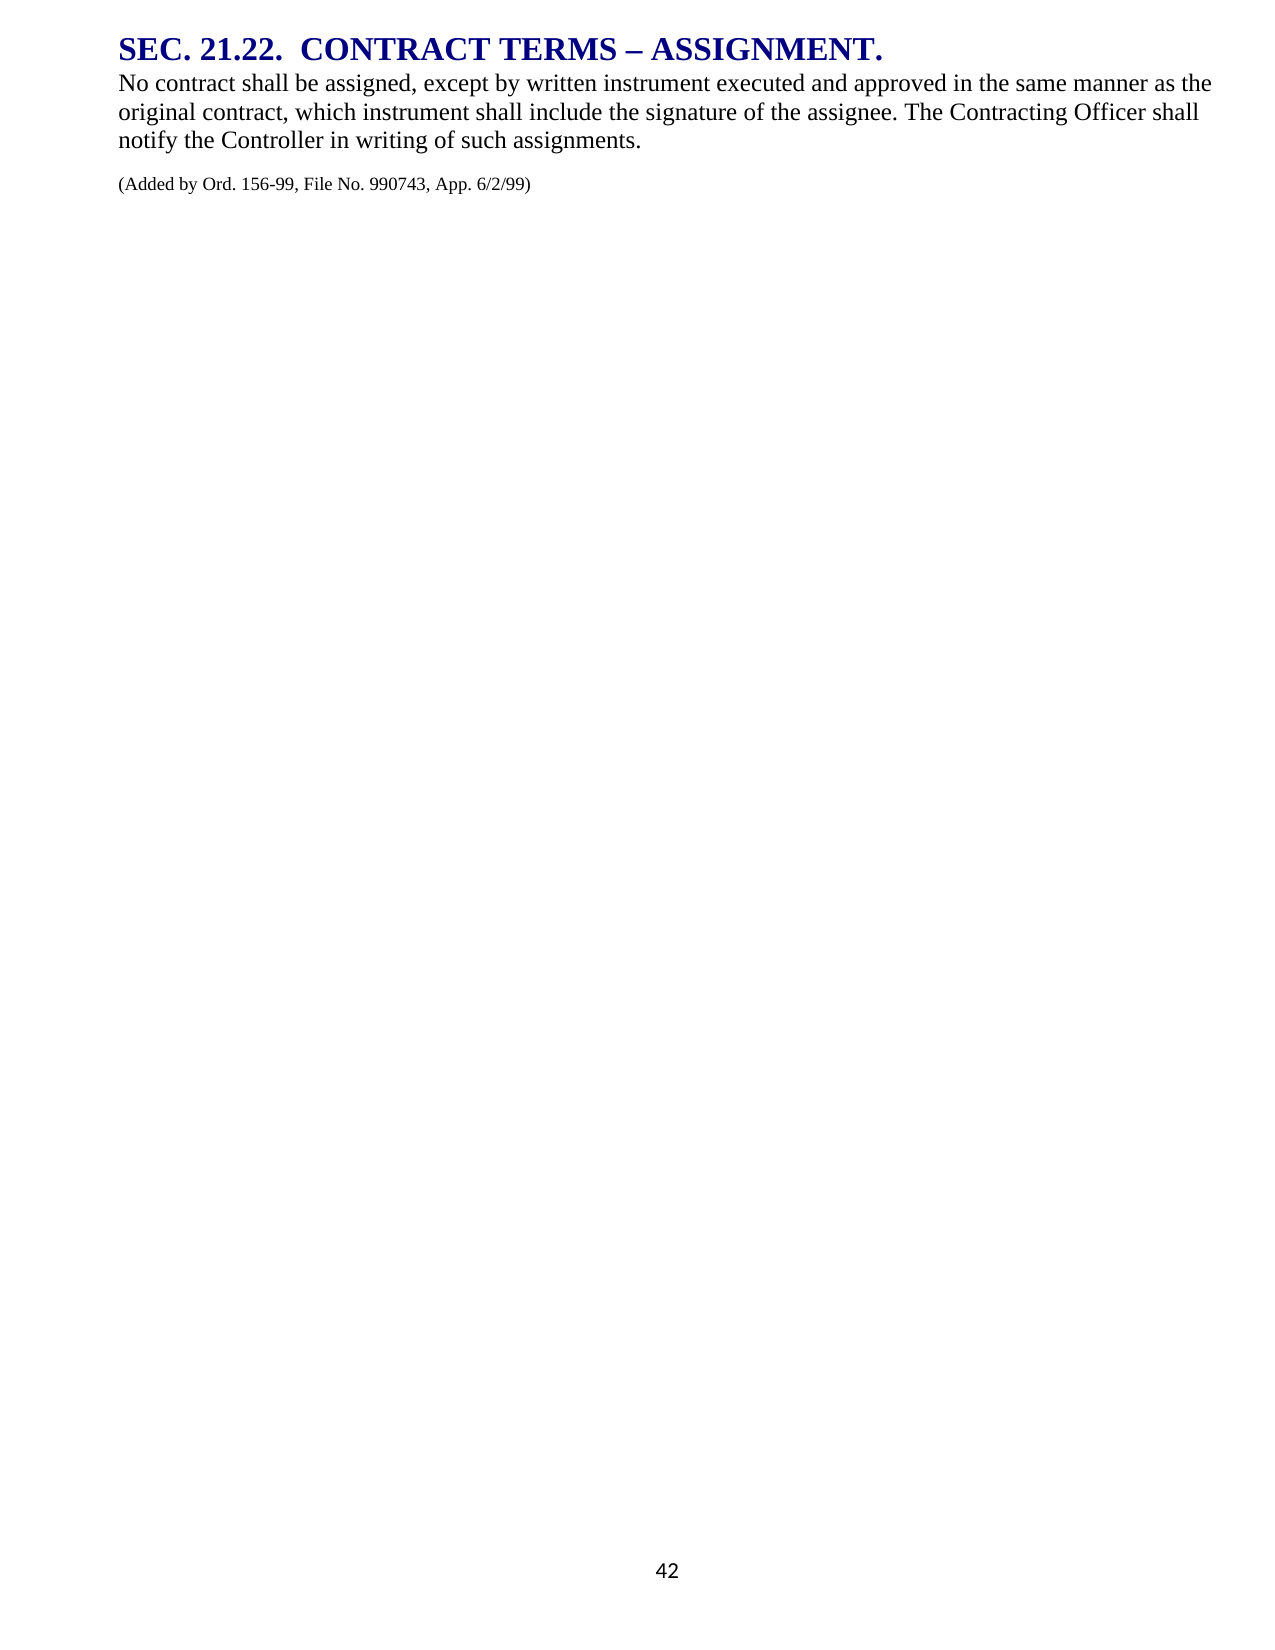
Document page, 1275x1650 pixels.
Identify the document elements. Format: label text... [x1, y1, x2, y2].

text (Added by Ord. 156-99, File No. 990743, App. 6/2/99) [118, 173, 1216, 194]
text SEC. 21.22. CONTRACT TERMS – ASSIGNMENT. [118, 29, 1216, 68]
text No contract shall be assigned, except by written instrument executed and approved in the same manner as the original contract, which instrument shall include the signature of the assignee. The Contracting Officer shall notify the Controller in writing of such assignments. [118, 68, 1216, 154]
